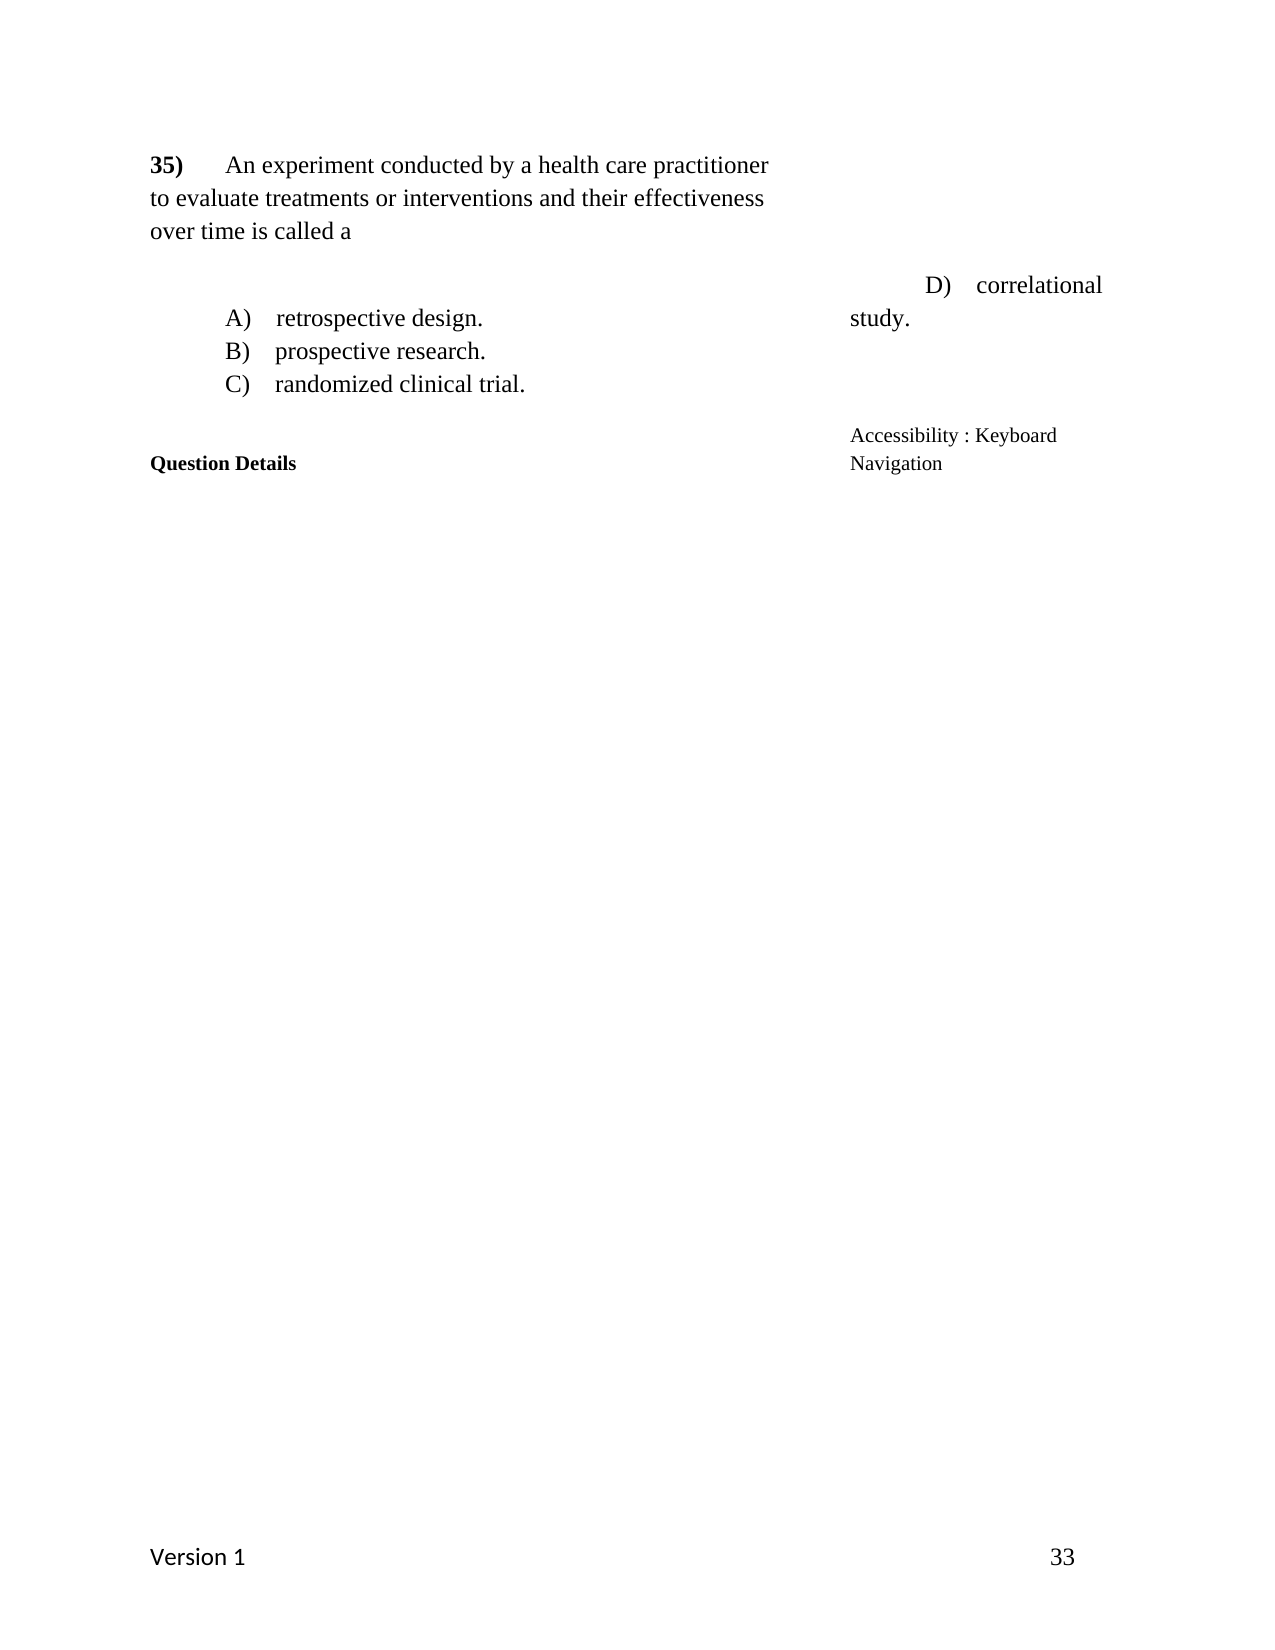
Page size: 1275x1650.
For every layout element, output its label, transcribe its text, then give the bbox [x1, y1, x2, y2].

text A) retrospective design. B) prospective research. C) randomized clinical trial. D) correlational study. [850, 270, 1125, 365]
text Question Details Accessibility : Keyboard Navigation [150, 423, 775, 474]
text Question Details Accessibility : Keyboard Navigation [850, 423, 1125, 474]
text 35) An experiment conducted by a health care practitioner to evaluate treatments or interventions and their effectiveness over time is called a [150, 150, 775, 245]
text A) retrospective design. B) prospective research. C) randomized clinical trial. D) correlational study. [150, 270, 775, 398]
